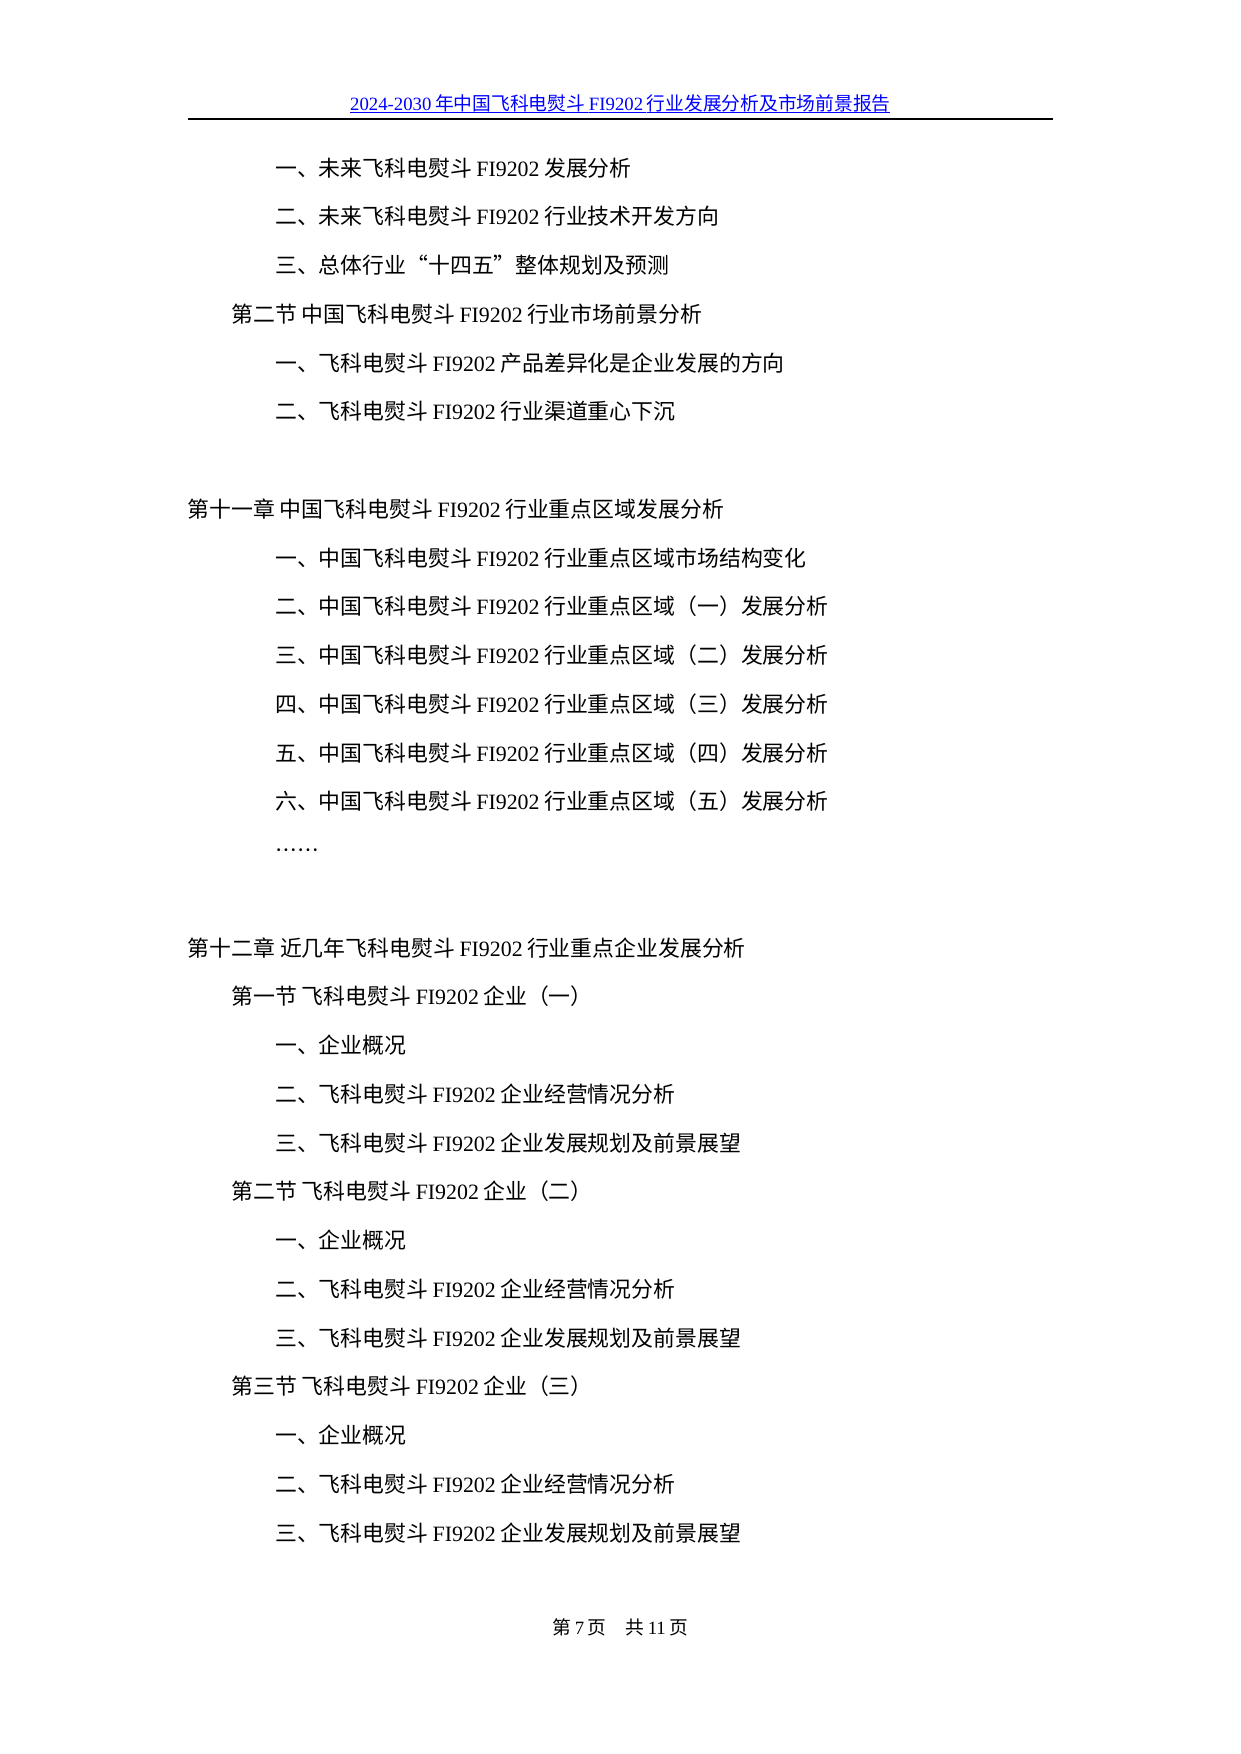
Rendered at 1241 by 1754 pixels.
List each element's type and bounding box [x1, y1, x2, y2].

text [187, 150, 1053, 1548]
